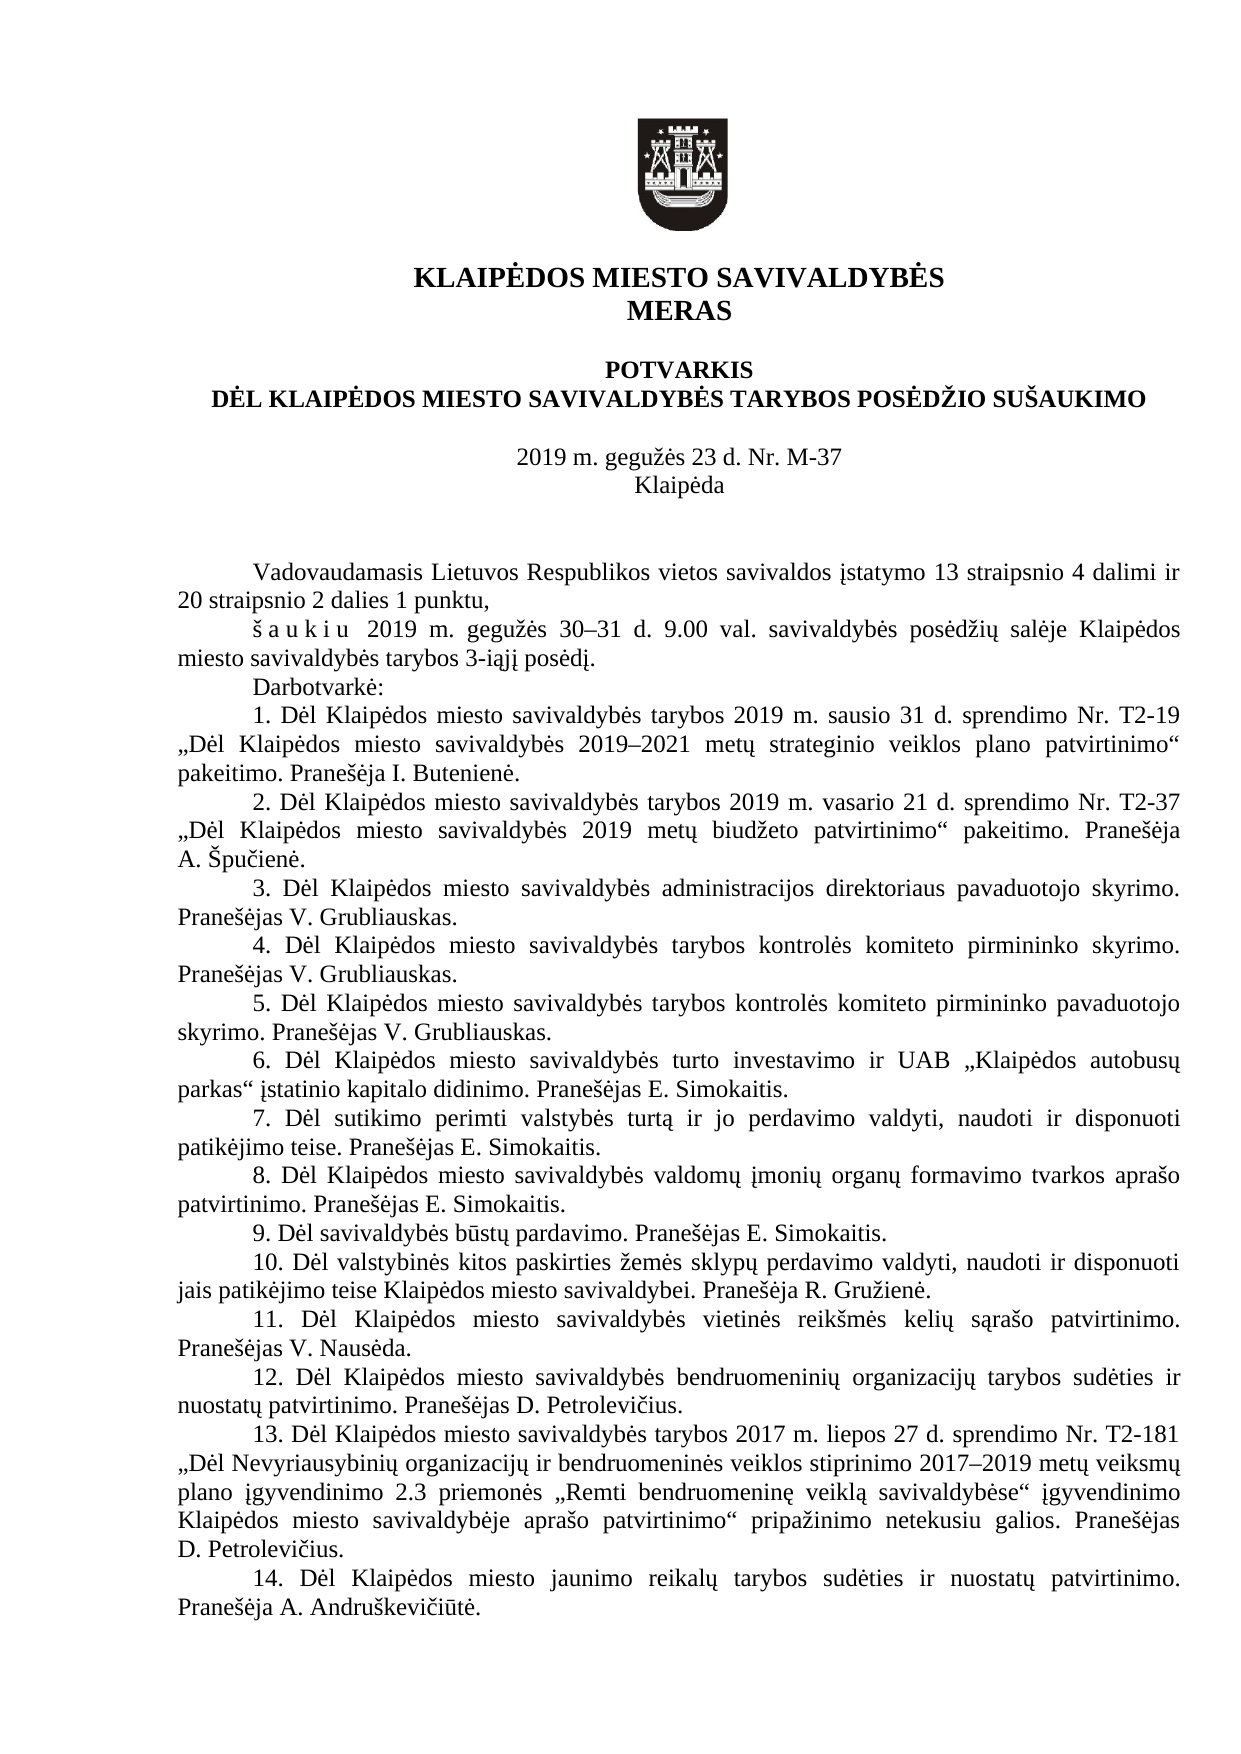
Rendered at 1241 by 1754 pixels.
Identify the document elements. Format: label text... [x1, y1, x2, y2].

text 4. Dėl Klaipėdos miesto savivaldybės tarybos kontrolės komiteto pirmininko skyrimo. Pranešėjas V. Grubliauskas. [177, 931, 1181, 988]
text 2. Dėl Klaipėdos miesto savivaldybės tarybos 2019 m. vasario 21 d. sprendimo Nr. T2-37 „Dėl Klaipėdos miesto savivaldybės 2019 metų biudžeto patvirtinimo“ pakeitimo. Pranešėja A. Špučienė. [177, 787, 1181, 873]
text 5. Dėl Klaipėdos miesto savivaldybės tarybos kontrolės komiteto pirmininko pavaduotojo skyrimo. Pranešėjas V. Grubliauskas. [177, 988, 1181, 1046]
text Klaipėda [177, 471, 1181, 499]
text 13. Dėl Klaipėdos miesto savivaldybės tarybos 2017 m. liepos 27 d. sprendimo Nr. T2-181 „Dėl Nevyriausybinių organizacijų ir bendruomeninės veiklos stiprinimo 2017–2019 metų veiksmų plano įgyvendinimo 2.3 priemonės „Remti bendruomeninę veiklą savivaldybėse“ įgyvendinimo Klaipėdos miesto savivaldybėje aprašo patvirtinimo“ pripažinimo netekusiu galios. Pranešėjas D. Petrolevičius. [177, 1419, 1181, 1563]
text 7. Dėl sutikimo perimti valstybės turtą ir jo perdavimo valdyti, naudoti ir disponuoti patikėjimo teise. Pranešėjas E. Simokaitis. [177, 1103, 1181, 1161]
text DĖL KLAIPĖDOS MIESTO SAVIVALDYBĖS TARYBOS POSĖDŽIO SUŠAUKIMO [177, 384, 1181, 413]
text 3. Dėl Klaipėdos miesto savivaldybės administracijos direktoriaus pavaduotojo skyrimo. Pranešėjas V. Grubliauskas. [177, 873, 1181, 931]
text Vadovaudamasis Lietuvos Respublikos vietos savivaldos įstatymo 13 straipsnio 4 dalimi ir 20 straipsnio 2 dalies 1 punktu, [177, 557, 1181, 614]
text šaukiu 2019 m. gegužės 30–31 d. 9.00 val. savivaldybės posėdžių salėje Klaipėdos miesto savivaldybės tarybos 3-iąjį posėdį. [177, 614, 1181, 672]
text KLAIPĖDOS MIESTO SAVIVALDYBĖS [177, 260, 1181, 293]
text 2019 m. gegužės 23 d. Nr. M-37 [177, 442, 1181, 471]
text 14. Dėl Klaipėdos miesto jaunimo reikalų tarybos sudėties ir nuostatų patvirtinimo. Pranešėja A. Andruškevičiūtė. [177, 1563, 1181, 1621]
text 9. Dėl savivaldybės būstų pardavimo. Pranešėjas E. Simokaitis. [177, 1218, 1181, 1247]
text 12. Dėl Klaipėdos miesto savivaldybės bendruomeninių organizacijų tarybos sudėties ir nuostatų patvirtinimo. Pranešėjas D. Petrolevičius. [177, 1362, 1181, 1419]
text Darbotvarkė: [177, 672, 1181, 701]
picture [637, 118, 728, 231]
text 10. Dėl valstybinės kitos paskirties žemės sklypų perdavimo valdyti, naudoti ir disponuoti jais patikėjimo teise Klaipėdos miesto savivaldybei. Pranešėja R. Gružienė. [177, 1247, 1181, 1304]
text 11. Dėl Klaipėdos miesto savivaldybės vietinės reikšmės kelių sąrašo patvirtinimo. Pranešėjas V. Nausėda. [177, 1304, 1181, 1362]
text 8. Dėl Klaipėdos miesto savivaldybės valdomų įmonių organų formavimo tvarkos aprašo patvirtinimo. Pranešėjas E. Simokaitis. [177, 1161, 1181, 1218]
text 6. Dėl Klaipėdos miesto savivaldybės turto investavimo ir UAB „Klaipėdos autobusų parkas“ įstatinio kapitalo didinimo. Pranešėjas E. Simokaitis. [177, 1046, 1181, 1103]
text MERAS [177, 293, 1181, 327]
text 1. Dėl Klaipėdos miesto savivaldybės tarybos 2019 m. sausio 31 d. sprendimo Nr. T2-19 „Dėl Klaipėdos miesto savivaldybės 2019–2021 metų strateginio veiklos plano patvirtinimo“ pakeitimo. Pranešėja I. Butenienė. [177, 701, 1181, 787]
text POTVARKIS [177, 356, 1181, 384]
